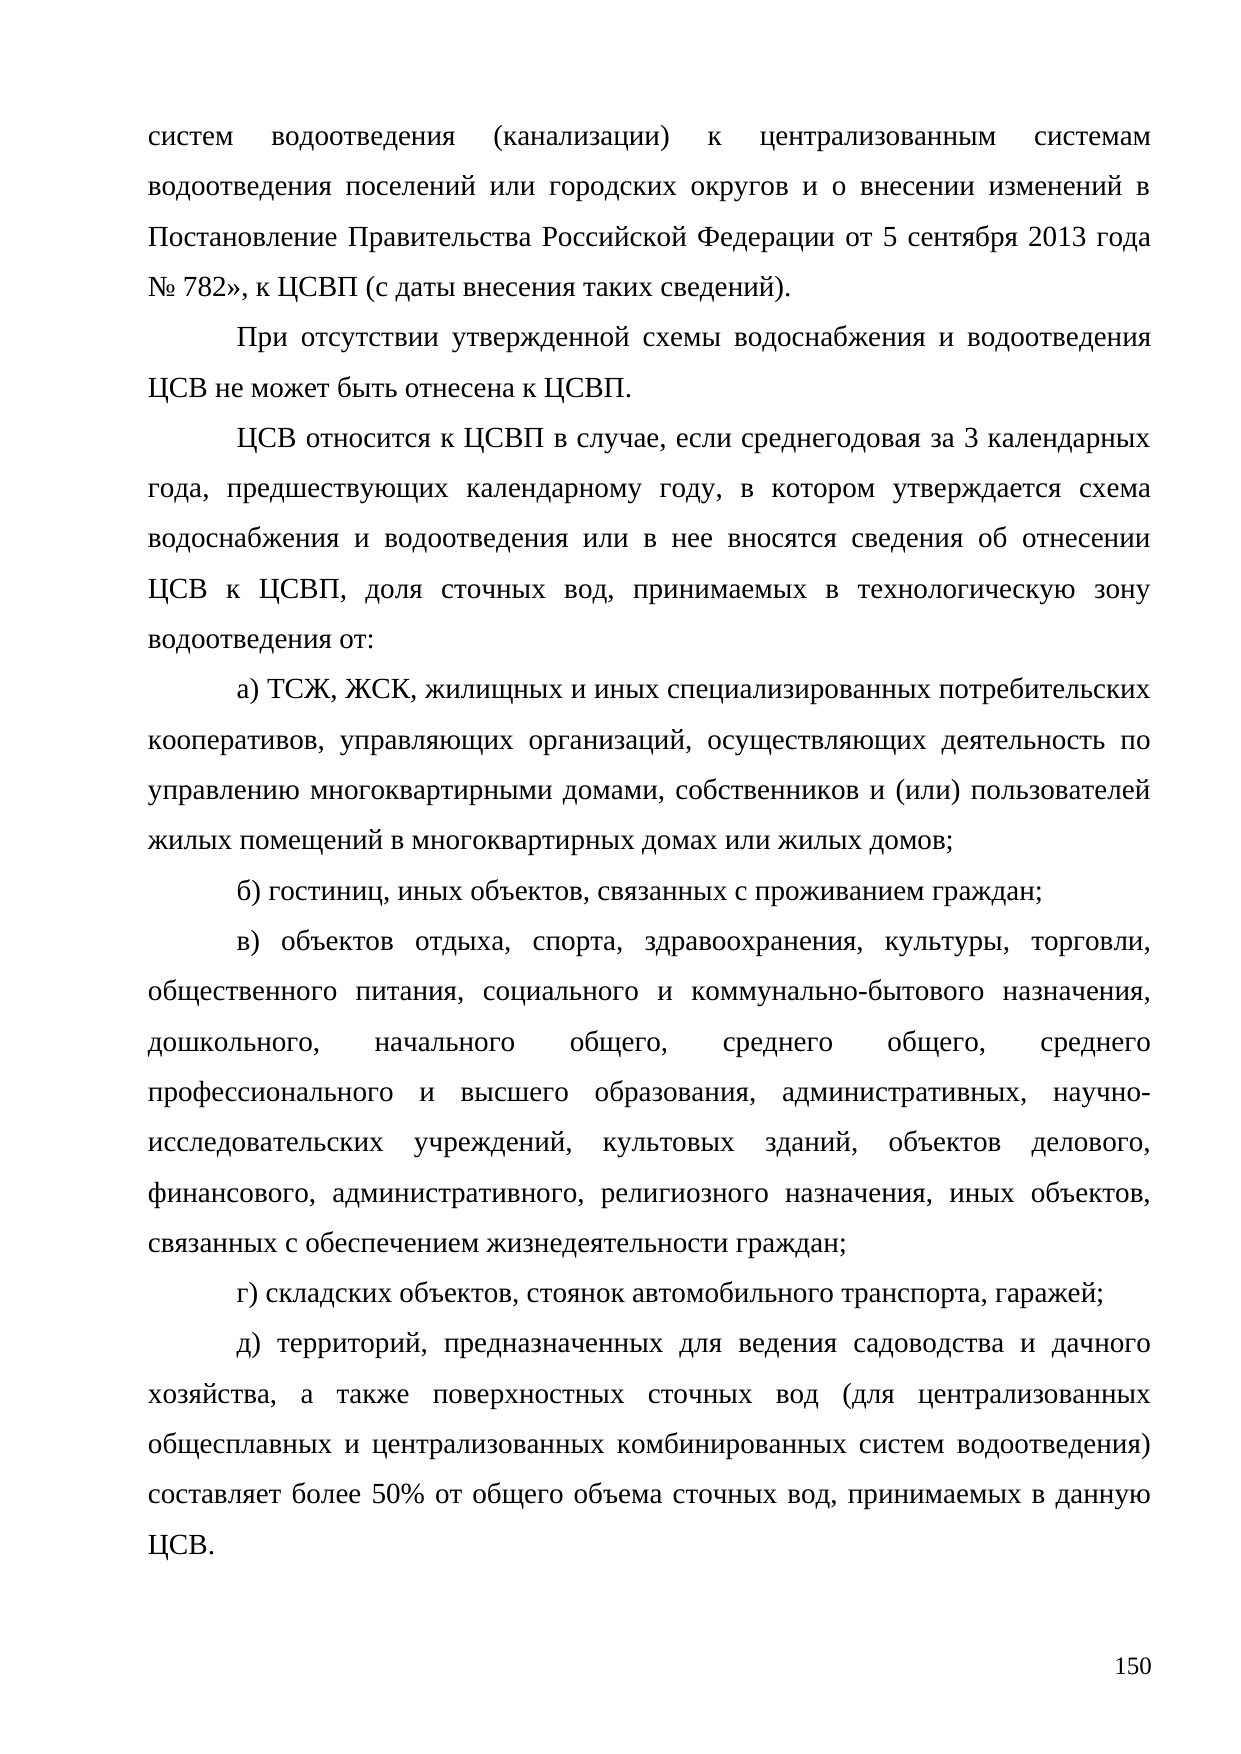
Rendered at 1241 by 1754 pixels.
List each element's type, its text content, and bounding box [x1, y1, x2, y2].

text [148, 118, 1152, 303]
text б) гостиниц, иных объектов, связанных с проживанием граждан; [148, 873, 1152, 906]
text При отсутствии утвержденной схемы водоснабжения и водоотведения ЦСВ не может быть отнесена к ЦСВП. [148, 319, 1152, 403]
text в) объектов отдыха, спорта, здравоохранения, культуры, торговли, общественного питания, социального и коммунально-бытового назначения, дошкольного, начального общего, среднего общего, среднего профессионального и высшего образования, административных, научно-исследовательских учреждений, культовых зданий, объектов делового, финансового, административного, религиозного назначения, иных объектов, связанных с обеспечением жизнедеятельности граждан; [148, 923, 1152, 1258]
text а) ТСЖ, ЖСК, жилищных и иных специализированных потребительских кооперативов, управляющих организаций, осуществляющих деятельность по управлению многоквартирными домами, собственников и (или) пользователей жилых помещений в многоквартирных домах или жилых домов; [148, 672, 1152, 856]
text д) территорий, предназначенных для ведения садоводства и дачного хозяйства, а также поверхностных сточных вод (для централизованных общесплавных и централизованных комбинированных систем водоотведения) составляет более 50% от общего объема сточных вод, принимаемых в данную ЦСВ. [148, 1326, 1152, 1560]
text г) складских объектов, стоянок автомобильного транспорта, гаражей; [148, 1275, 1152, 1309]
text ЦСВ относится к ЦСВП в случае, если среднегодовая за 3 календарных года, предшествующих календарному году, в котором утверждается схема водоснабжения и водоотведения или в нее вносятся сведения об отнесении ЦСВ к ЦСВП, доля сточных вод, принимаемых в технологическую зону водоотведения от: [148, 420, 1152, 655]
